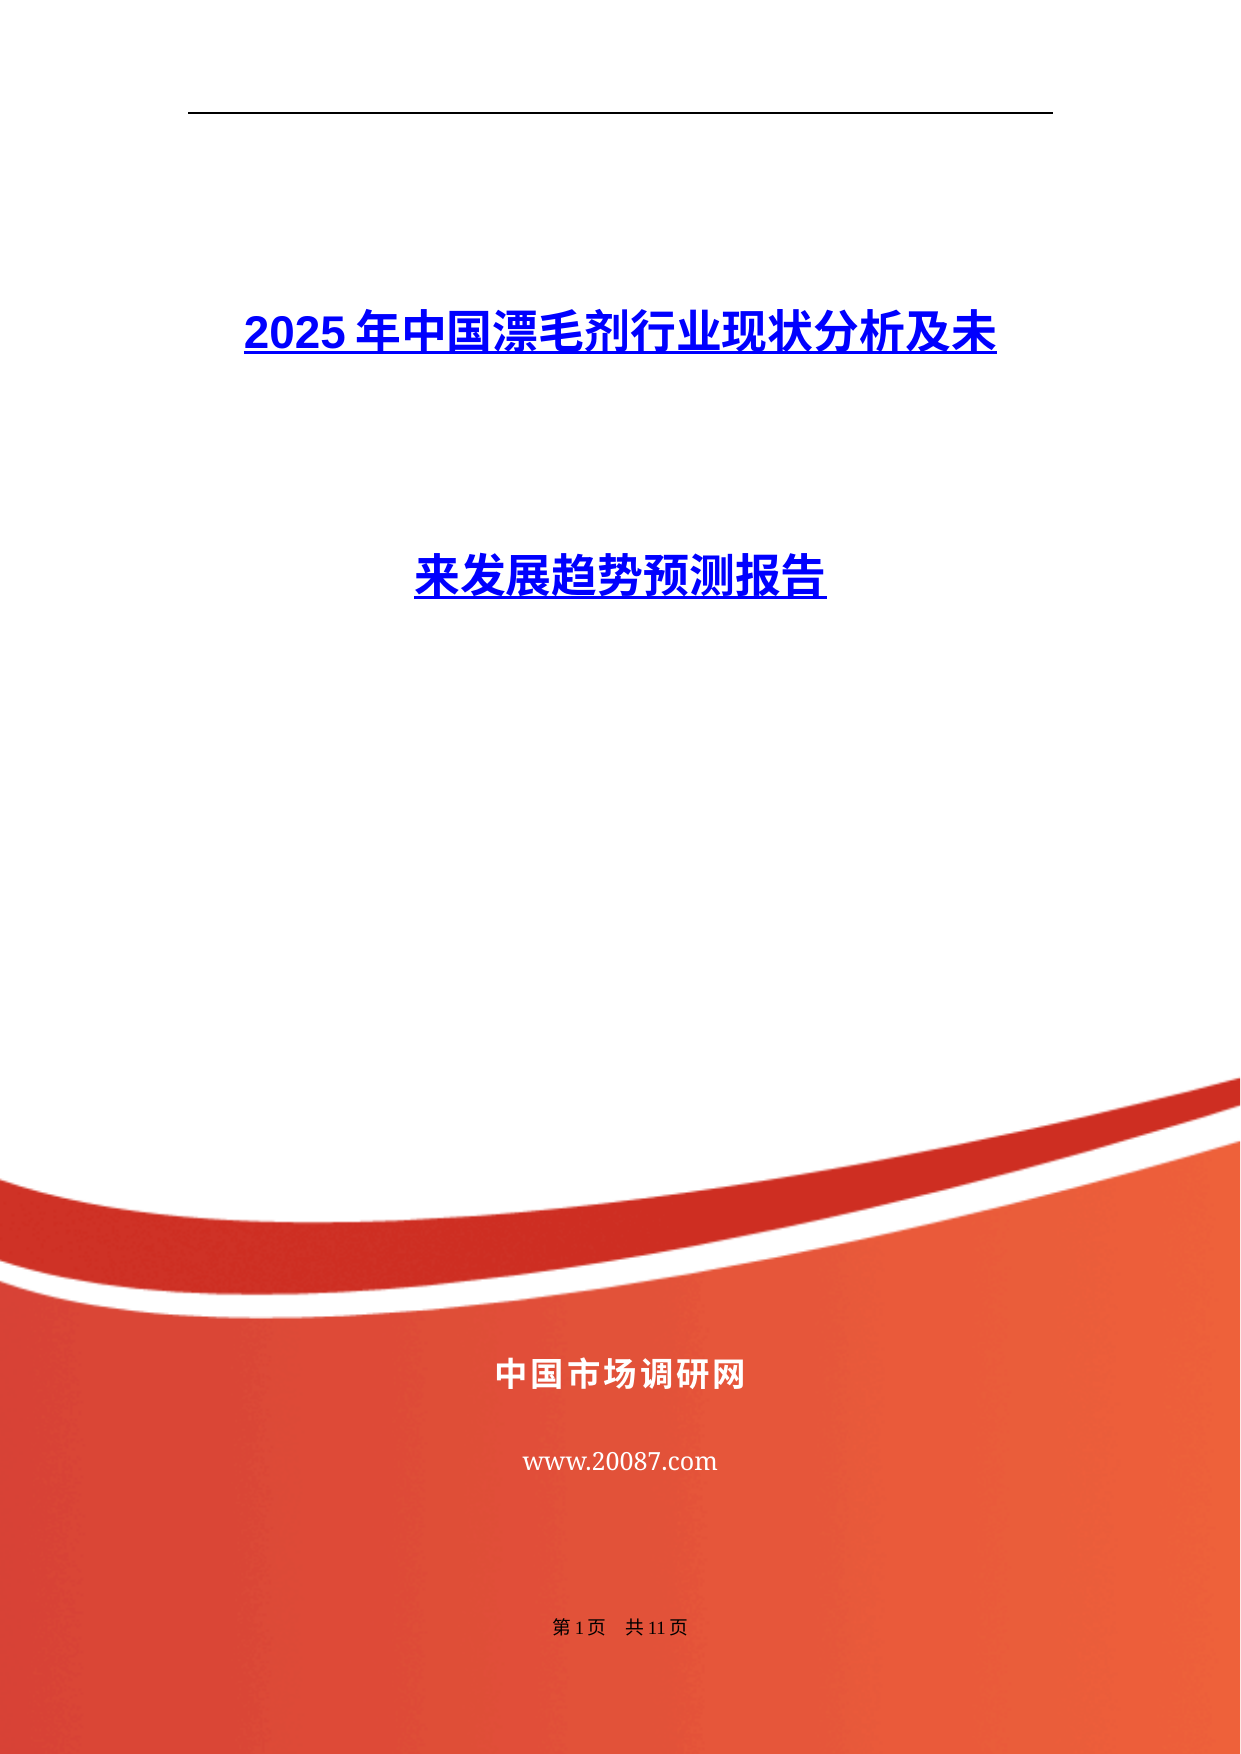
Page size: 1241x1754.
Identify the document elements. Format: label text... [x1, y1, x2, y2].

picture [0, 1006, 1241, 1754]
table_header 2025年中国漂毛剂行业现状分析及未来发展趋势预测报告 [188, 207, 1053, 773]
subtitle 中国市场调研网 [187, 1339, 1053, 1404]
text www.20087.com [187, 1428, 1053, 1493]
